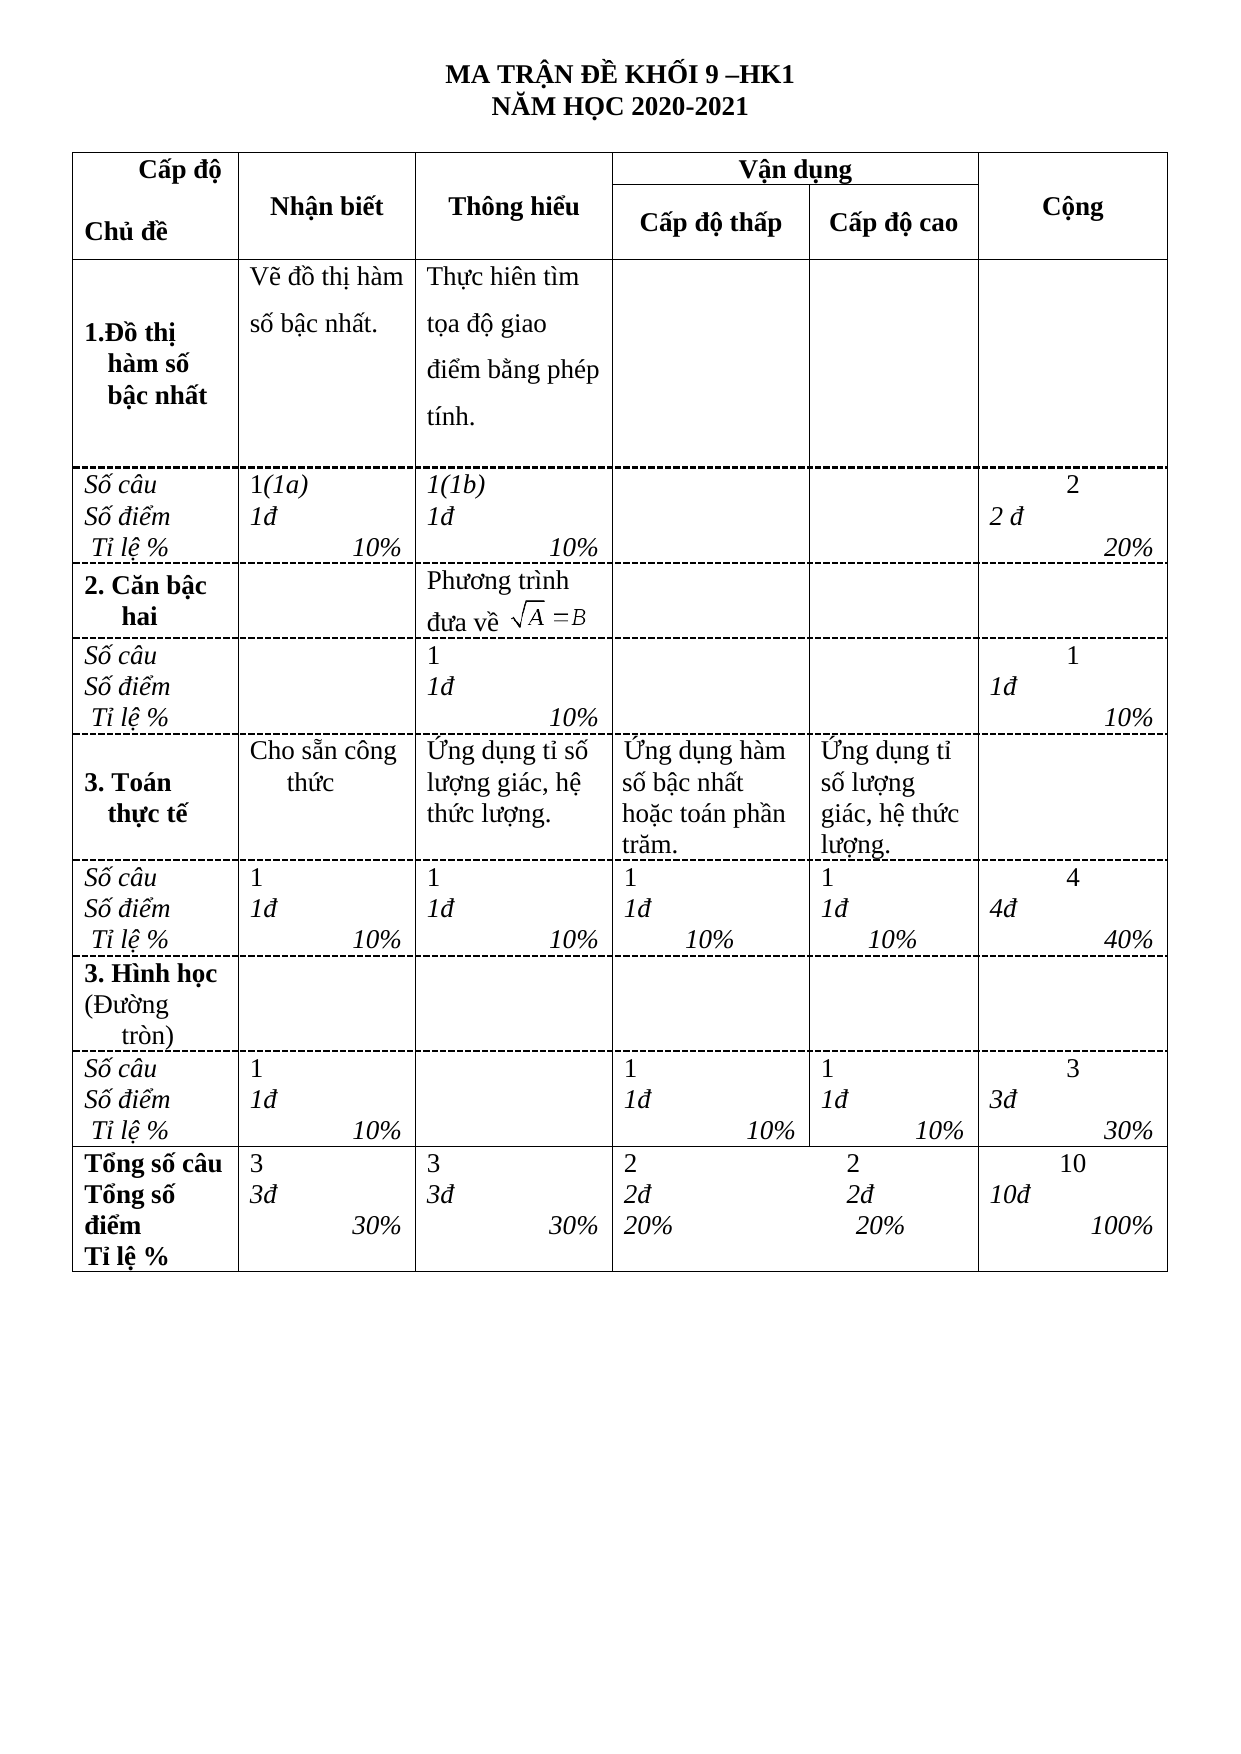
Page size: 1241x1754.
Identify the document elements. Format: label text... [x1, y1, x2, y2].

table_cell [979, 733, 1167, 859]
text NĂM HỌC 2020-2021 [88, 90, 1152, 121]
table_cell 1 1đ 10% [613, 1050, 809, 1146]
table_cell 4 4đ 40% [979, 859, 1167, 954]
table_cell [239, 637, 415, 732]
table_cell 3 3đ 30% [239, 1147, 415, 1271]
table_cell 1 1đ 10% [239, 1050, 415, 1146]
table_cell Ứng dụng tỉ số lượng giác, hệ thức lượng. [416, 733, 612, 859]
table_cell Vẽ đồ thị hàm số bậc nhất. [239, 260, 415, 466]
table_cell 1 1đ 10% [979, 637, 1167, 732]
table_cell Cho sẵn công thức [239, 733, 415, 859]
table_cell Ứng dụng hàm số bậc nhất hoặc toán phần trăm. [613, 733, 809, 859]
table_cell Số câu Số điểm Tỉ lệ % [73, 637, 238, 732]
table_cell 1.Đồ thị hàm số bậc nhất [73, 260, 238, 466]
table_cell 1 1đ 10% [239, 859, 415, 954]
table_cell Tổng số câu Tổng số điểm Tỉ lệ % [73, 1147, 238, 1271]
text MA TRẬN ĐỀ KHỐI 9 –HK1 [88, 58, 1152, 90]
table_cell [810, 637, 978, 732]
table_cell [239, 955, 415, 1050]
table_cell [810, 562, 978, 637]
table_cell 2 2 2đ 2đ 20% 20% [613, 1147, 978, 1271]
table_cell [239, 562, 415, 637]
table_cell 1(1b) 1đ 10% [416, 466, 612, 562]
table_header Cộng [979, 153, 1167, 259]
table_cell Phương trình đưa về [416, 562, 612, 637]
table_cell 1 1đ 10% [416, 859, 612, 954]
table_cell [979, 562, 1167, 637]
table_cell 3. Toán thực tế [73, 733, 238, 859]
table_header Cấp độ Chủ đề [73, 153, 238, 259]
table_cell 1 1đ 10% [613, 859, 809, 954]
table_cell Số câu Số điểm Tỉ lệ % [73, 1050, 238, 1146]
table_cell [613, 260, 809, 466]
table_cell Số câu Số điểm Tỉ lệ % [73, 859, 238, 954]
table_cell 10 10đ 100% [979, 1147, 1167, 1271]
table_header Vận dụng [613, 153, 978, 184]
table_cell Thực hiên tìm tọa độ giao điểm bằng phép tính. [416, 260, 612, 466]
table_cell 3. Hình học (Đường tròn) [73, 955, 238, 1050]
table_cell 1 1đ 10% [810, 859, 978, 954]
table_cell [416, 1050, 612, 1146]
table_cell [613, 637, 809, 732]
table_cell [810, 466, 978, 562]
table_cell Ứng dụng tỉ số lượng giác, hệ thức lượng. [810, 733, 978, 859]
table_cell [416, 955, 612, 1050]
table_cell 3 3đ 30% [979, 1050, 1167, 1146]
table_cell [979, 260, 1167, 466]
table_cell Cấp độ thấp [613, 185, 809, 259]
table_cell [613, 562, 809, 637]
table_cell [613, 466, 809, 562]
table_cell 2 2 đ 20% [979, 466, 1167, 562]
table_cell 1(1a) 1đ 10% [239, 466, 415, 562]
table_cell [613, 955, 809, 1050]
table_header Nhận biết [239, 153, 415, 259]
table_cell 1 1đ 10% [810, 1050, 978, 1146]
table_cell Số câu Số điểm Tỉ lệ % [73, 466, 238, 562]
table_cell 3 3đ 30% [416, 1147, 612, 1271]
table_cell [810, 260, 978, 466]
table_cell Cấp độ cao [810, 185, 978, 259]
table_cell 1 1đ 10% [416, 637, 612, 732]
table_header Thông hiểu [416, 153, 612, 259]
table_cell [979, 955, 1167, 1050]
table_cell 2. Căn bậc hai [73, 562, 238, 637]
table_cell [810, 955, 978, 1050]
